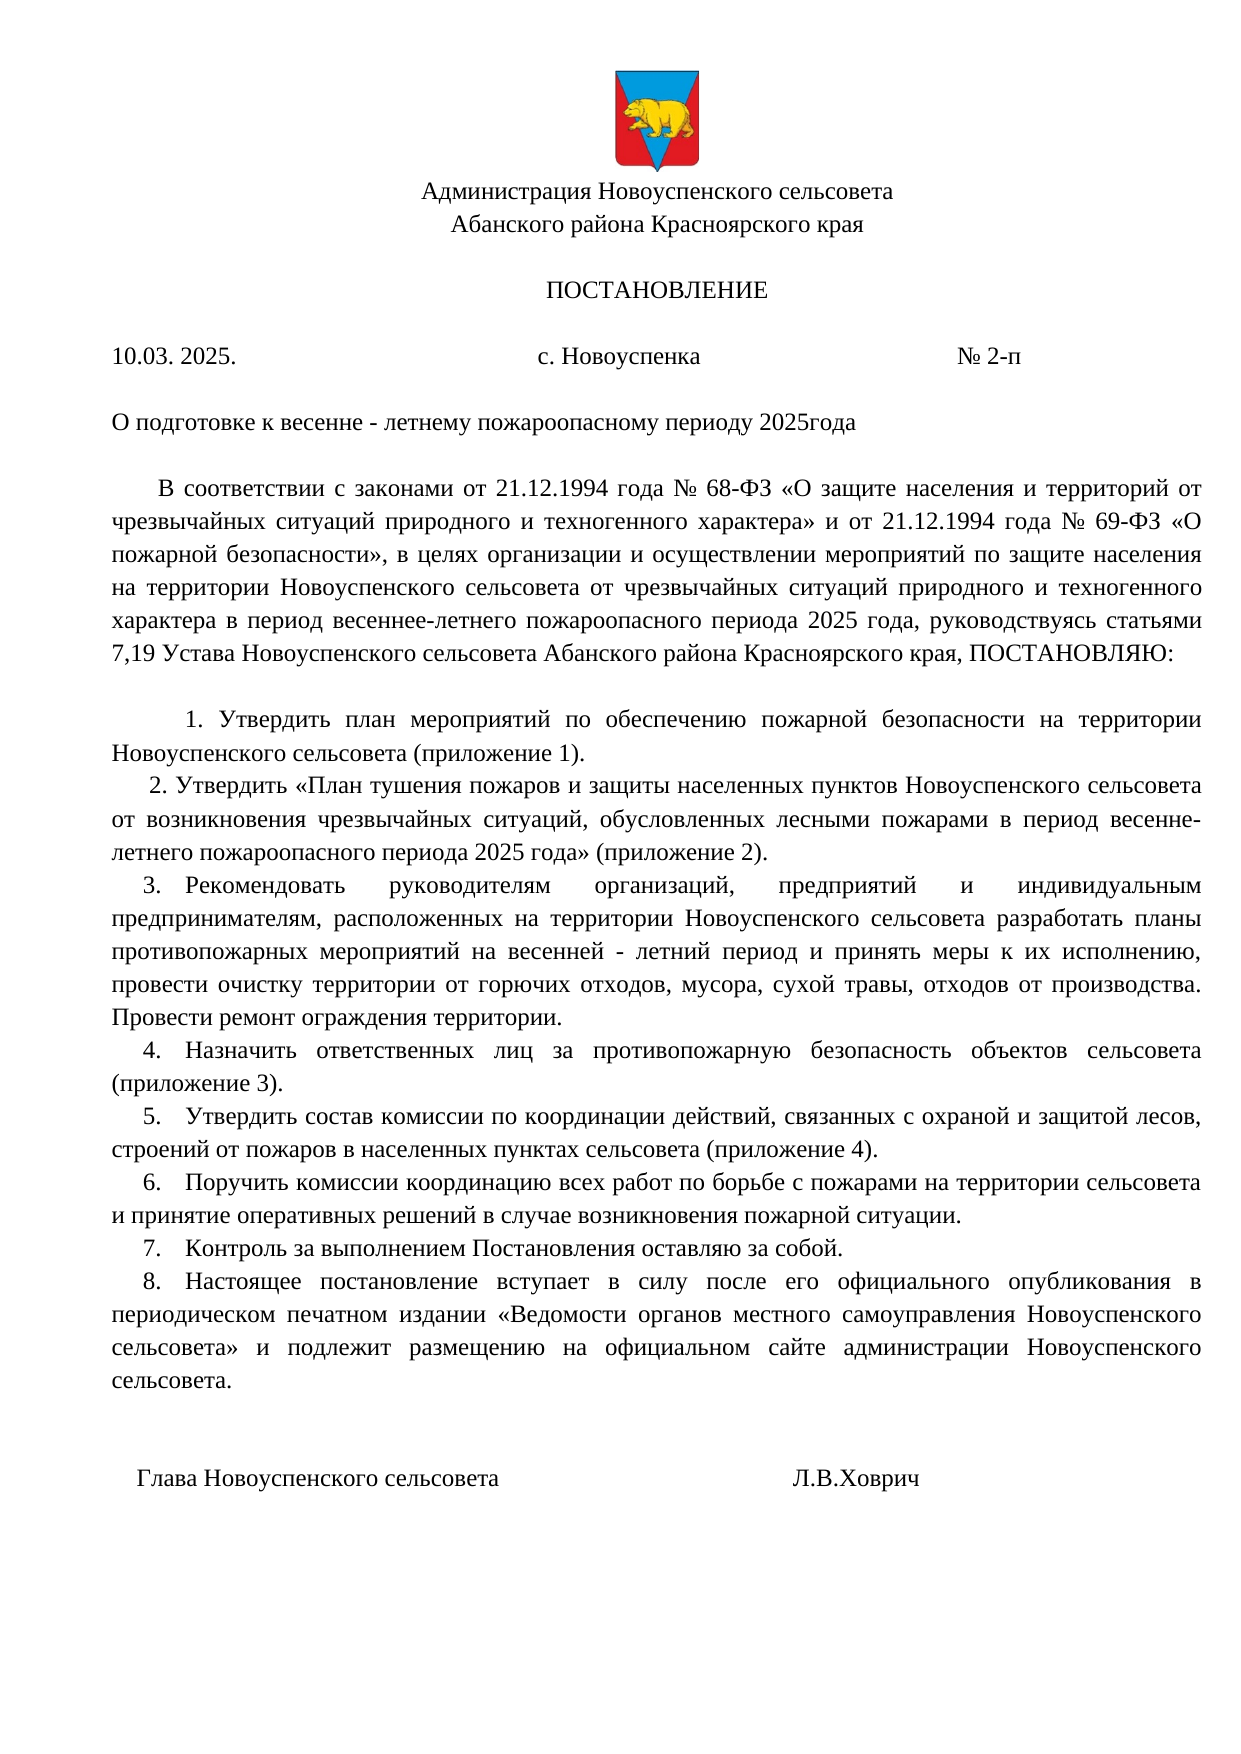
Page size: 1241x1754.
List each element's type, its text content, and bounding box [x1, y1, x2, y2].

text В соответствии с законами от 21.12.1994 года № 68-ФЗ «О защите населения и территорий от чрезвычайных ситуаций природного и техногенного характера» и от 21.12.1994 года № 69-ФЗ «О пожарной безопасности», в целях организации и осуществлении мероприятий по защите населения на территории Новоуспенского сельсовета от чрезвычайных ситуаций природного и техногенного характера в период весеннее-летнего пожароопасного периода 2025 года, руководствуясь статьями 7,19 Устава Новоуспенского сельсовета Абанского района Красноярского края, ПОСТАНОВЛЯЮ: [111, 473, 1203, 667]
text 3. Рекомендовать руководителям организаций, предприятий и индивидуальным предпринимателям, расположенных на территории Новоуспенского сельсовета разработать планы противопожарных мероприятий на весенней - летний период и принять меры к их исполнению, провести очистку территории от горючих отходов, мусора, сухой травы, отходов от производства. Провести ремонт ограждения территории. [111, 870, 1203, 1031]
text Администрация Новоуспенского сельсовета [111, 176, 1203, 205]
text О подготовке к весенне - летнему пожароопасному периоду 2025года [111, 407, 1203, 436]
text Абанского района Красноярского края [111, 209, 1203, 238]
text Глава Новоуспенского сельсовета Л.В.Ховрич [111, 1463, 1203, 1492]
text ПОСТАНОВЛЕНИЕ [111, 275, 1203, 304]
text 8. Настоящее постановление вступает в силу после его официального опубликования в периодическом печатном издании «Ведомости органов местного самоуправления Новоуспенского сельсовета» и подлежит размещению на официальном сайте администрации Новоуспенского сельсовета. [111, 1266, 1203, 1394]
text 1. Утвердить план мероприятий по обеспечению пожарной безопасности на территории Новоуспенского сельсовета (приложение 1). [111, 704, 1203, 766]
text 7. Контроль за выполнением Постановления оставляю за собой. [111, 1233, 1203, 1262]
text 10.03. 2025. с. Новоуспенка № 2-п [111, 341, 1203, 370]
text 5. Утвердить состав комиссии по координации действий, связанных с охраной и защитой лесов, строений от пожаров в населенных пунктах сельсовета (приложение 4). [111, 1101, 1203, 1163]
text 6. Поручить комиссии координацию всех работ по борьбе с пожарами на территории сельсовета и принятие оперативных решений в случае возникновения пожарной ситуации. [111, 1167, 1203, 1229]
text 4. Назначить ответственных лиц за противопожарную безопасность объектов сельсовета (приложение 3). [111, 1035, 1203, 1097]
text 2. Утвердить «План тушения пожаров и защиты населенных пунктов Новоуспенского сельсовета от возникновения чрезвычайных ситуаций, обусловленных лесными пожарами в период весенне-летнего пожароопасного периода 2025 года» (приложение 2). [111, 771, 1203, 865]
picture [614, 70, 700, 172]
